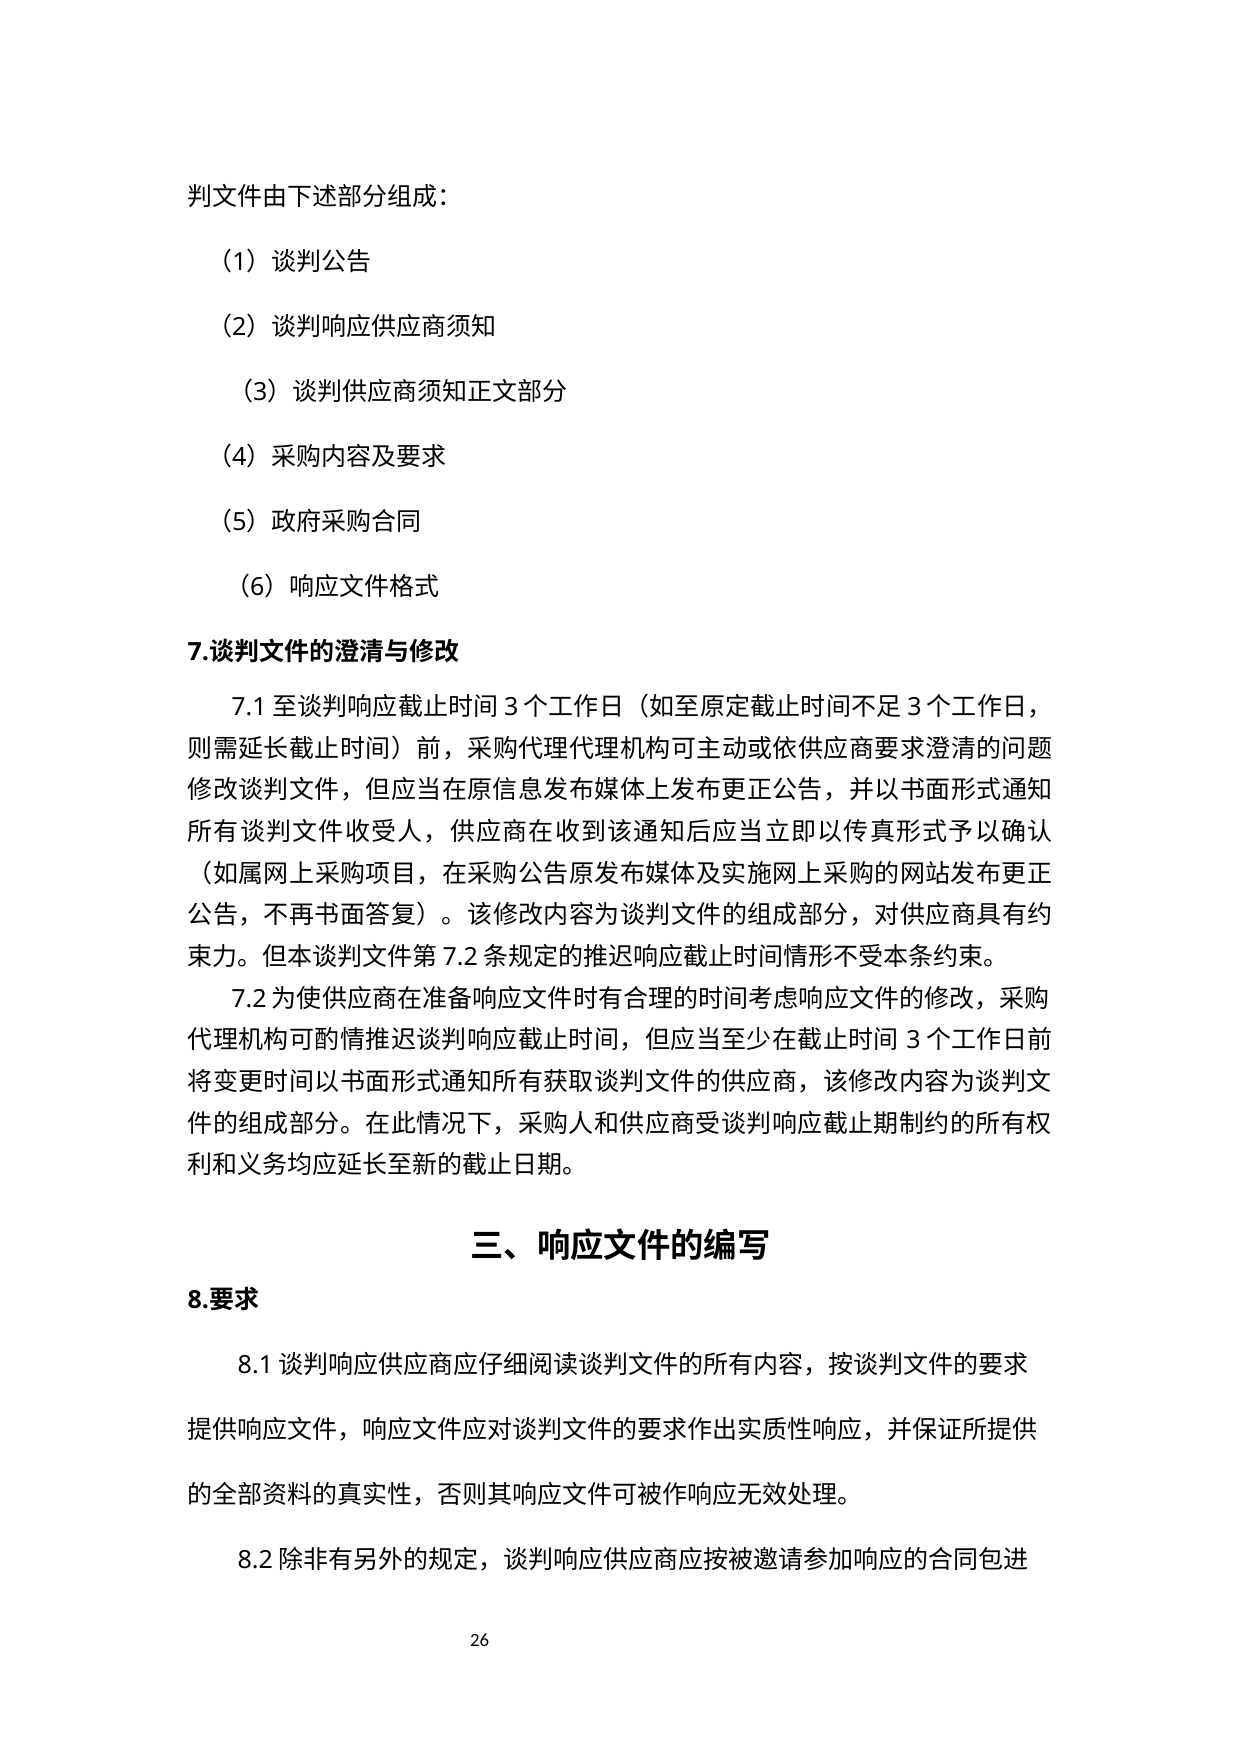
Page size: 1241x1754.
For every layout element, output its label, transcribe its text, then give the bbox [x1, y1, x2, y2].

text （5）政府采购合同 [187, 487, 1053, 552]
text 8.要求 [187, 1265, 1053, 1330]
text （6）响应文件格式 [187, 552, 1053, 617]
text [187, 1525, 1053, 1590]
text 8.1谈判响应供应商应仔细阅读谈判文件的所有内容，按谈判文件的要求提供响应文件，响应文件应对谈判文件的要求作出实质性响应，并保证所提供的全部资料的真实性，否则其响应文件可被作响应无效处理。 [187, 1330, 1053, 1525]
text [187, 162, 1053, 227]
text 7.谈判文件的澄清与修改 [187, 617, 1053, 682]
text （4）采购内容及要求 [187, 422, 1053, 487]
text （1）谈判公告 [187, 227, 1053, 292]
text （3）谈判供应商须知正文部分 [187, 357, 1053, 422]
text 7.2为使供应商在准备响应文件时有合理的时间考虑响应文件的修改，采购代理机构可酌情推迟谈判响应截止时间，但应当至少在截止时间3个工作日前将变更时间以书面形式通知所有获取谈判文件的供应商，该修改内容为谈判文件的组成部分。在此情况下，采购人和供应商受谈判响应截止期制约的所有权利和义务均应延长至新的截止日期。 [187, 974, 1053, 1182]
text （2）谈判响应供应商须知 [187, 292, 1053, 357]
text 7.1至谈判响应截止时间3个工作日（如至原定截止时间不足3个工作日，则需延长截止时间）前，采购代理代理机构可主动或依供应商要求澄清的问题修改谈判文件，但应当在原信息发布媒体上发布更正公告，并以书面形式通知所有谈判文件收受人，供应商在收到该通知后应当立即以传真形式予以确认（如属网上采购项目，在采购公告原发布媒体及实施网上采购的网站发布更正公告，不再书面答复）。该修改内容为谈判文件的组成部分，对供应商具有约束力。但本谈判文件第7.2条规定的推迟响应截止时间情形不受本条约束。 [187, 682, 1053, 974]
text 三、响应文件的编写 [187, 1224, 1053, 1265]
